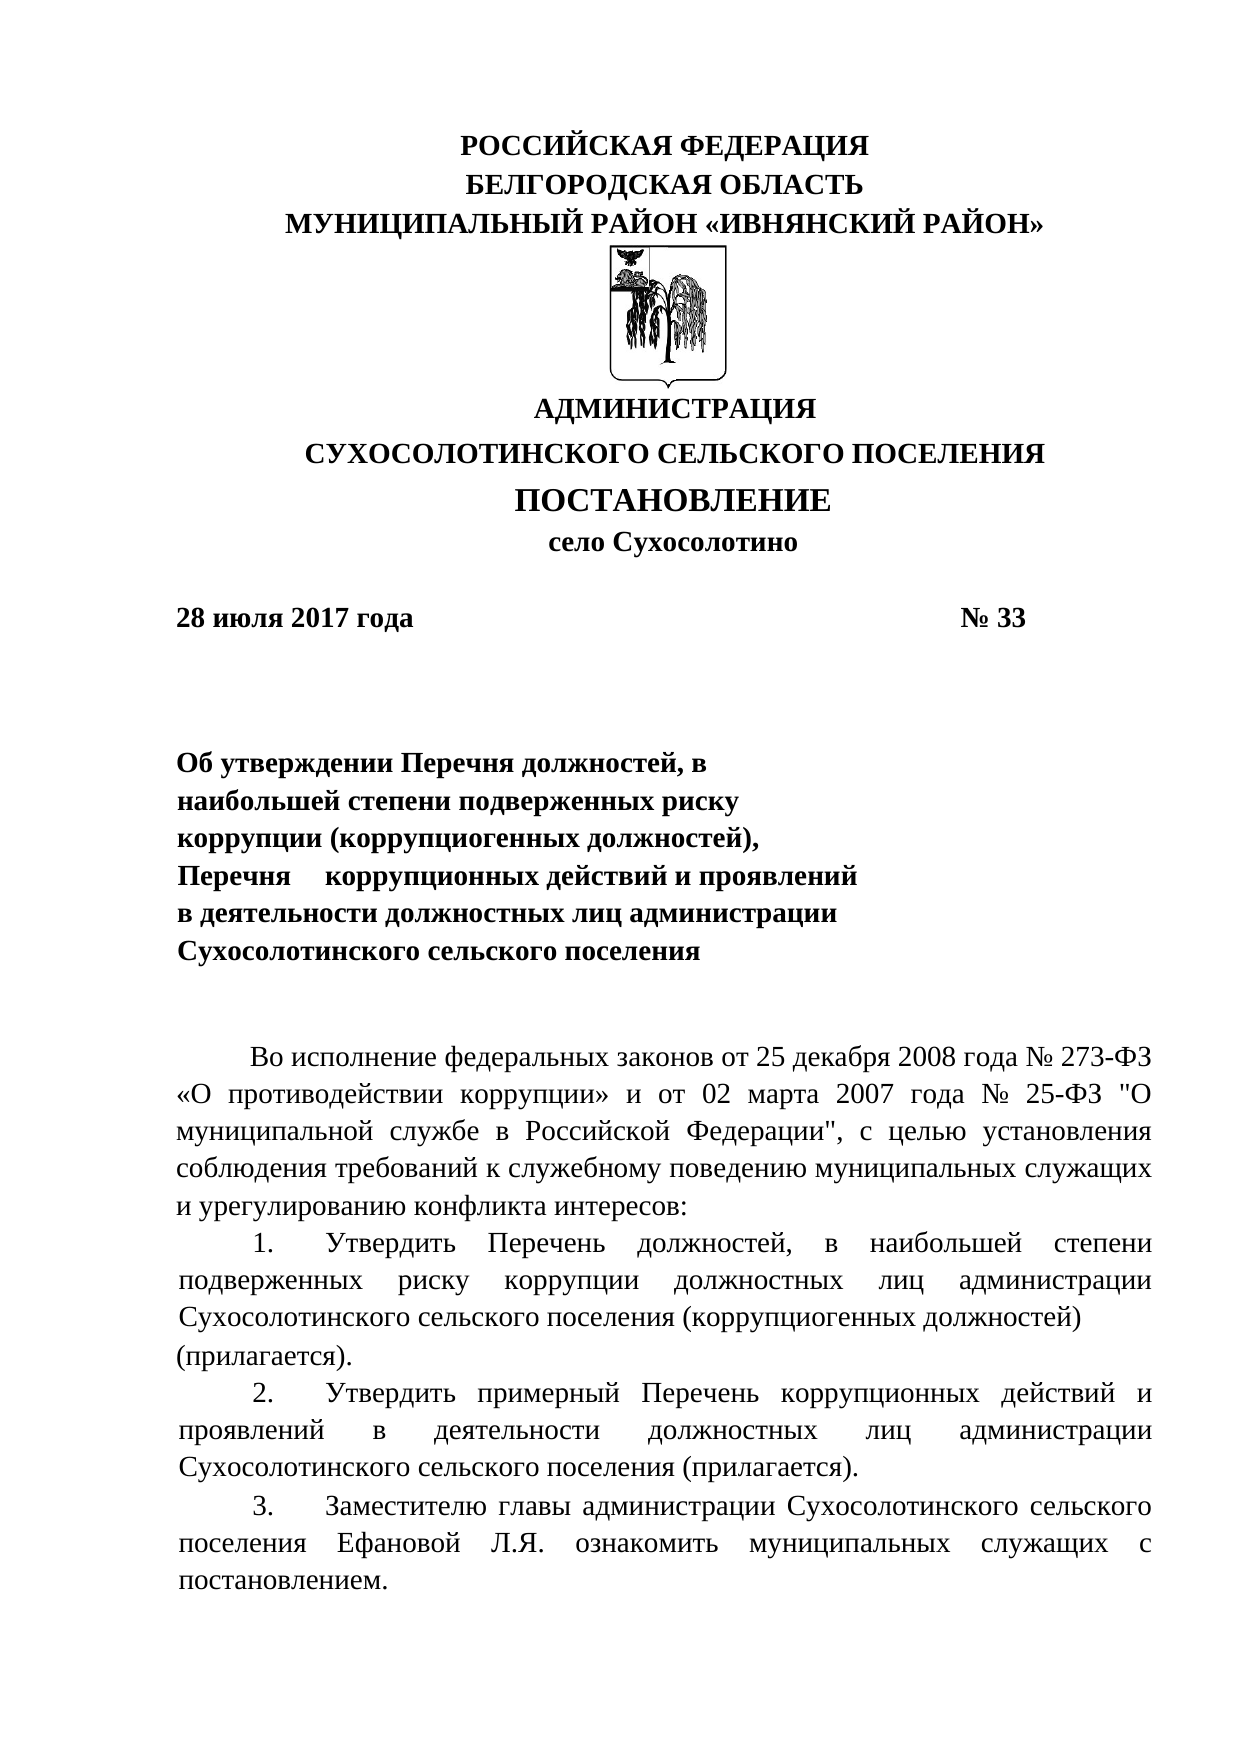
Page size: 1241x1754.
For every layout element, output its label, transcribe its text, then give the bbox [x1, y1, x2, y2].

picture [609, 245, 727, 389]
subtitle БЕЛГОРОДСКАЯ ОБЛАСТЬ [177, 167, 1152, 201]
text Во исполнение федеральных законов от 25 декабря 2008 года № 273-ФЗ «О противодействии коррупции» и от 02 марта 2007 года № 25-ФЗ "О муниципальной службе в Российской Федерации", с целью установления соблюдения требований к служебному поведению муниципальных служащих и урегулированию конфликта интересов: [176, 1039, 1153, 1221]
text 28 июля 2017 года № 33 [176, 600, 1153, 633]
list Заместителю главы администрации Сухосолотинского сельского поселения Ефановой Л.Я. ознакомить муниципальных служащих с постановлением. [178, 1488, 1153, 1596]
text Об утверждении Перечня должностей, в наибольшей степени подверженных риску коррупции (коррупциогенных должностей), Перечня коррупционных действий и проявлений в деятельности должностных лиц администрации Сухосолотинского сельского поселения [176, 745, 867, 966]
text АДМИНИСТРАЦИЯ [196, 392, 1153, 425]
subtitle ПОСТАНОВЛЕНИЕ [477, 480, 869, 518]
subtitle село Сухосолотино [477, 524, 869, 558]
text СУХОСОЛОТИНСКОГО СЕЛЬСКОГО ПОСЕЛЕНИЯ [196, 436, 1153, 469]
list Утвердить Перечень должностей, в наибольшей степени подверженных риску коррупции должностных лиц администрации Сухосолотинского сельского поселения (коррупциогенных должностей) [178, 1225, 1153, 1333]
text (прилагается). [176, 1338, 1153, 1371]
subtitle РОССИЙСКАЯ ФЕДЕРАЦИЯ [177, 128, 1152, 161]
list Утвердить примерный Перечень коррупционных действий и проявлений в деятельности должностных лиц администрации Сухосолотинского сельского поселения (прилагается). [178, 1375, 1153, 1483]
subtitle МУНИЦИПАЛЬНЫЙ РАЙОН «ИВНЯНСКИЙ РАЙОН» [177, 206, 1152, 240]
